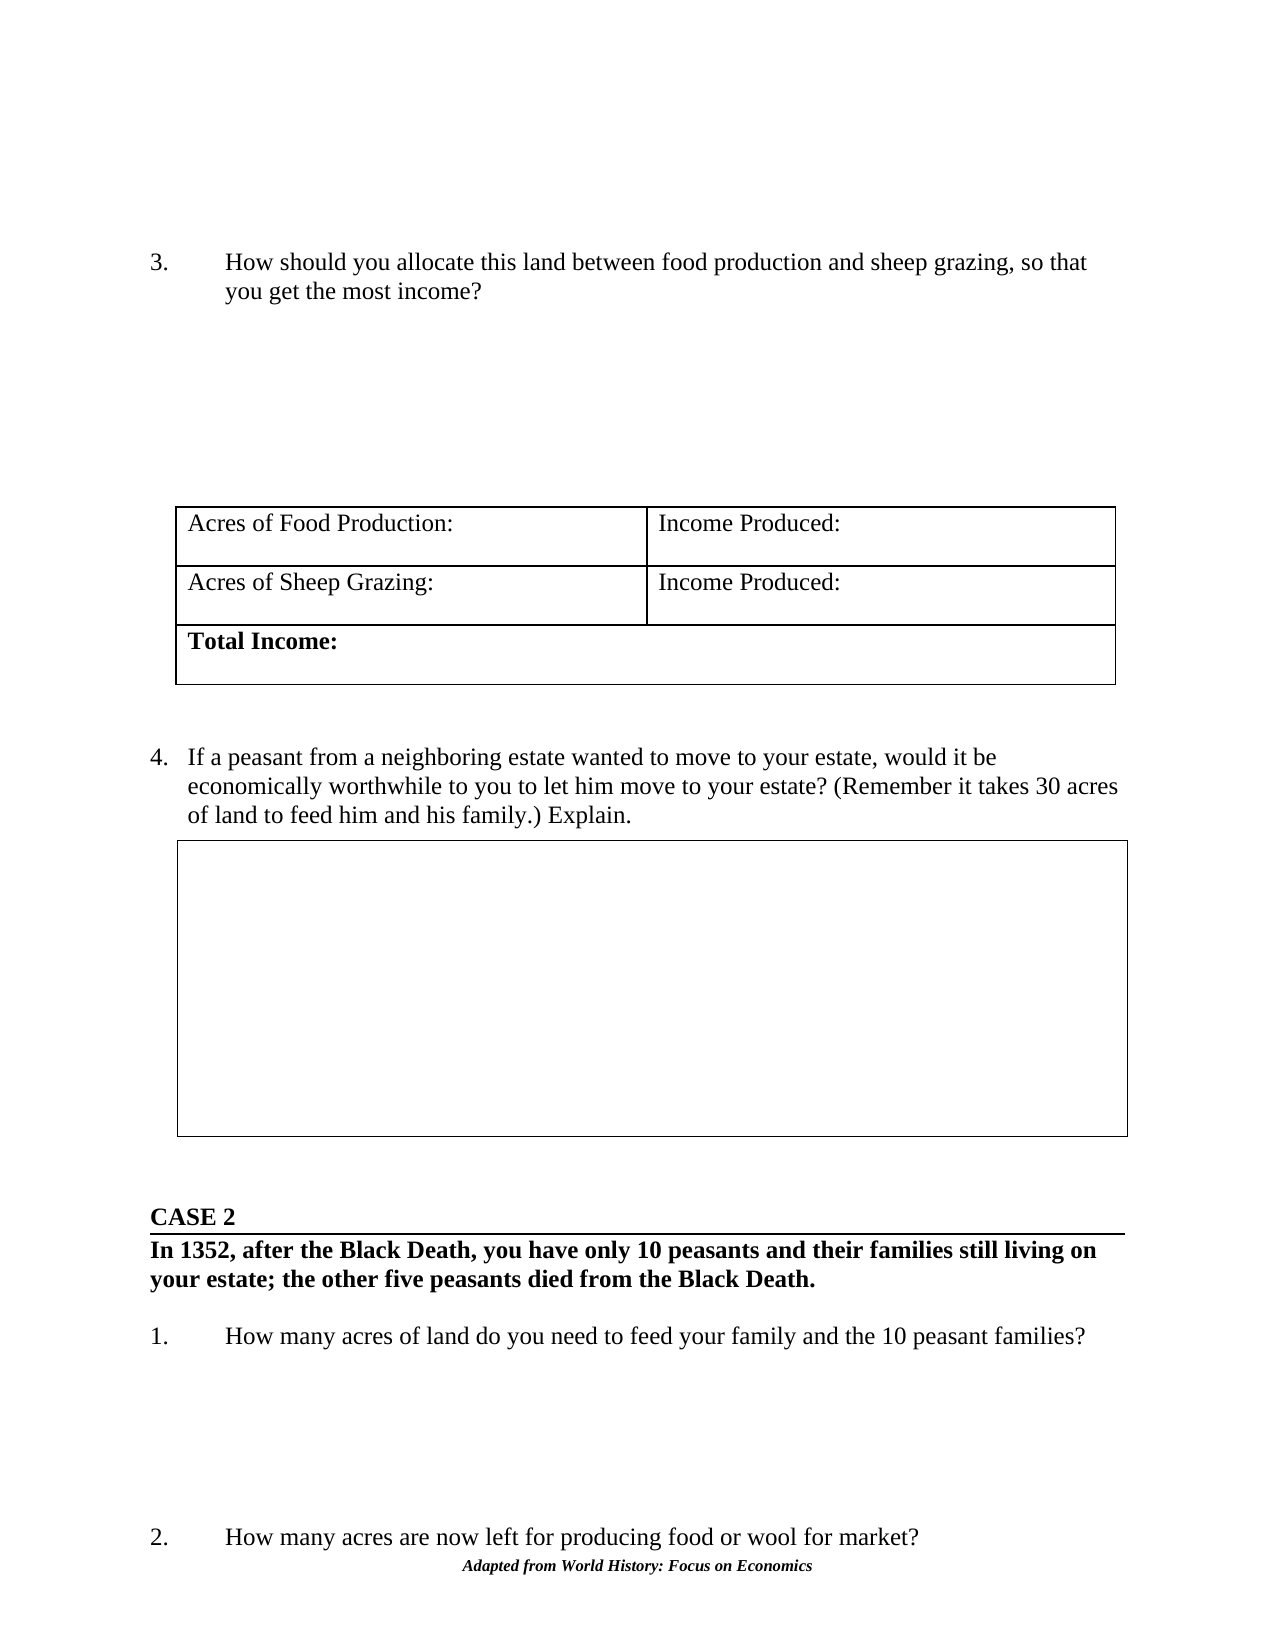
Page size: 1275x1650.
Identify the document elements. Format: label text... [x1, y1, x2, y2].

text In 1352, after the Black Death, you have only 10 peasants and their families still living on your estate; the other five peasants died from the Black Death. [150, 1235, 1125, 1292]
table_cell Income Produced: [648, 567, 1115, 624]
table_cell Acres of Sheep Grazing: [177, 567, 646, 624]
table_header Acres of Food Production: [177, 508, 646, 565]
text 4. If a peasant from a neighboring estate wanted to move to your estate, would it be economically worthwhile to you to let him move to your estate? (Remember it takes 30 acres of land to feed him and his family.) Explain. [150, 742, 1125, 829]
text CASE 2 [150, 1202, 1125, 1233]
table_cell Total Income: [177, 626, 1115, 683]
text 1. How many acres of land do you need to feed your family and the 10 peasant families? [150, 1321, 1125, 1350]
text 3. How should you allocate this land between food production and sheep grazing, so that you get the most income? [150, 247, 1125, 305]
table_header Income Produced: [648, 508, 1115, 565]
text 2. How many acres are now left for producing food or wool for market? [150, 1522, 1125, 1551]
